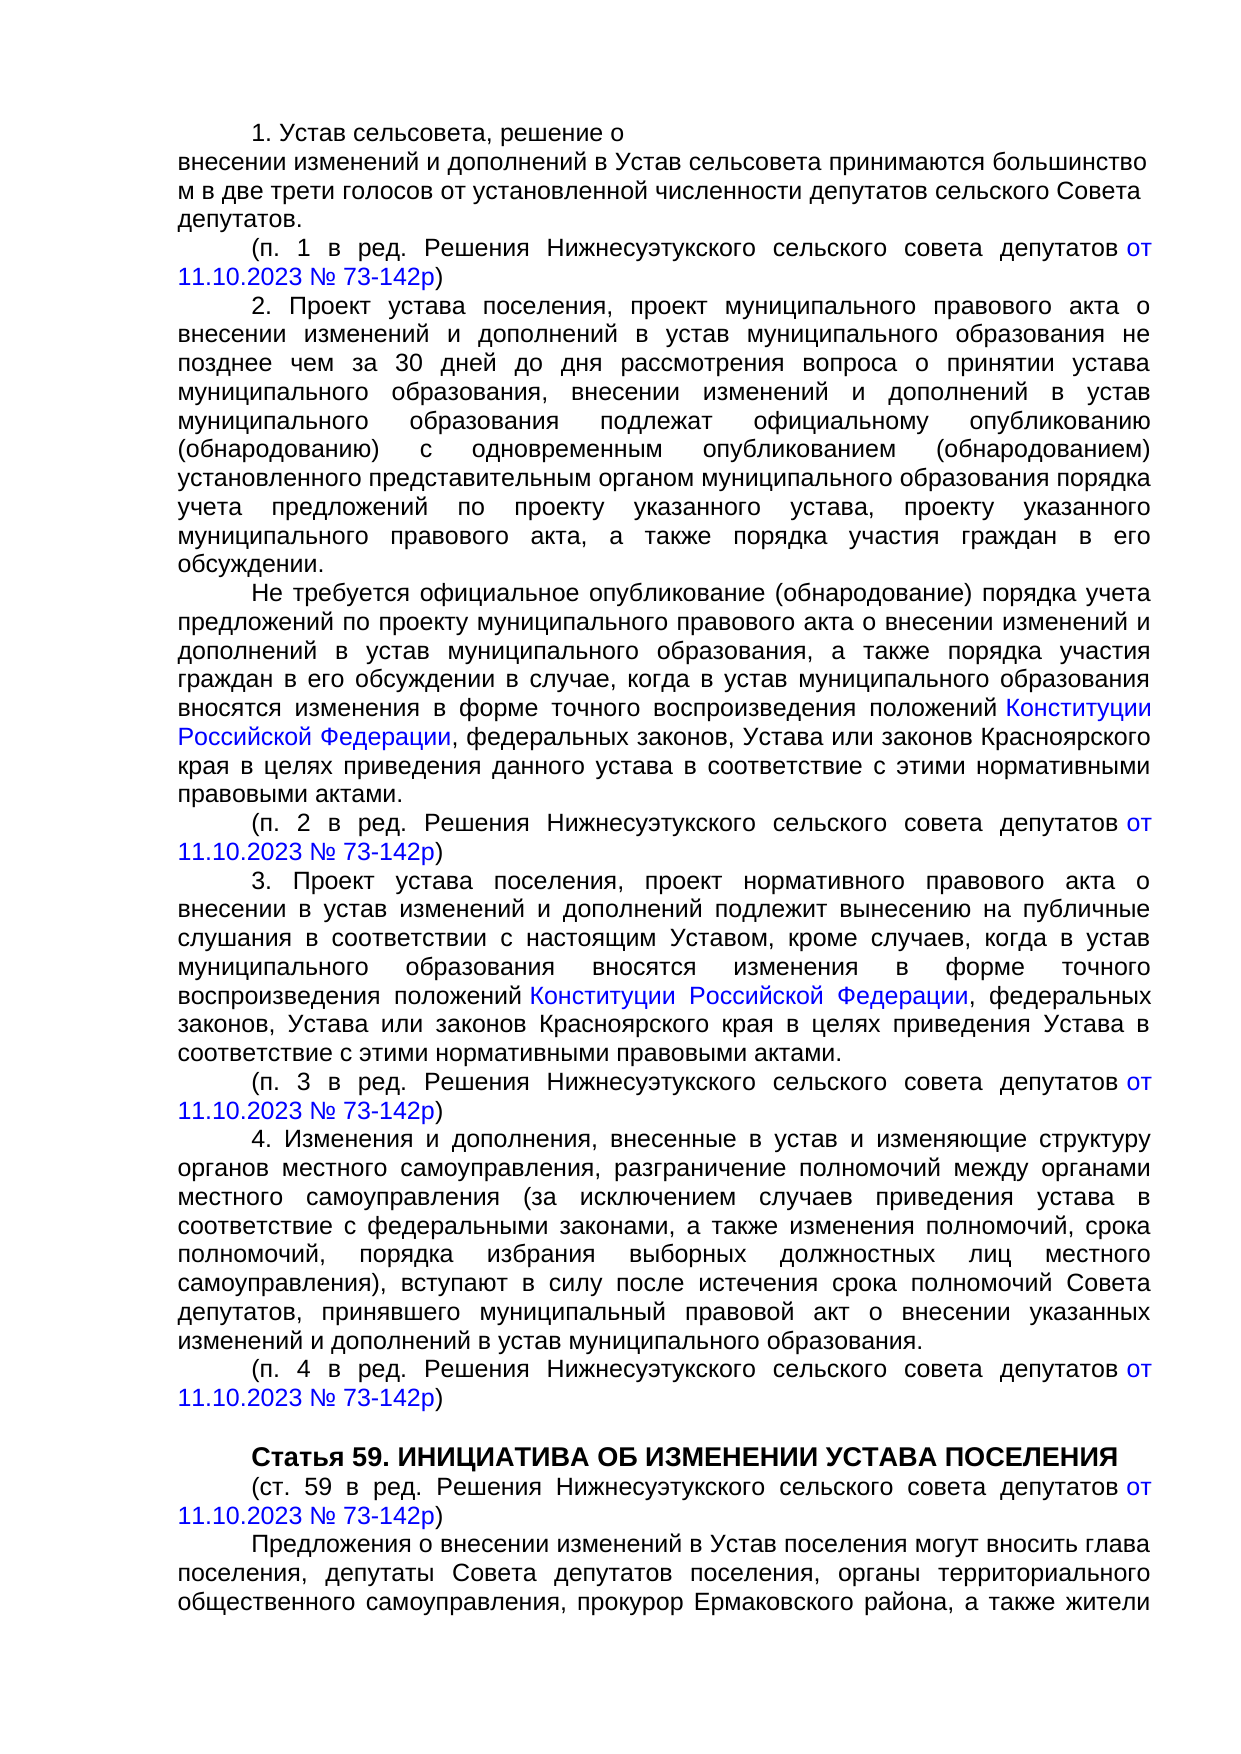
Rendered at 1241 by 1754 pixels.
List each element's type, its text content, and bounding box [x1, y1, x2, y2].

text Статья 59. ИНИЦИАТИВА ОБ ИЗМЕНЕНИИ УСТАВА ПОСЕЛЕНИЯ [177, 1441, 1152, 1472]
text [177, 1529, 1152, 1616]
text (п. 3 в ред. Решения Нижнесуэтукского сельского совета депутатов от 11.10.2023 № 73-142р) [177, 1067, 1152, 1124]
text Не требуется официальное опубликование (обнародование) порядка учета предложений по проекту муниципального правового акта о внесении изменений и дополнений в устав муниципального образования, а также порядка участия граждан в его обсуждении в случае, когда в устав муниципального образования вносятся изменения в форме точного воспроизведения положений Конституции Российской Федерации, федеральных законов, Устава или законов Красноярского края в целях приведения данного устава в соответствие с этими нормативными правовыми актами. [177, 578, 1152, 808]
text (ст. 59 в ред. Решения Нижнесуэтукского сельского совета депутатов от 11.10.2023 № 73-142р) [177, 1472, 1152, 1529]
text 1. Устав сельсовета, решение о внесении изменений и дополнений в Устав сельсовета принимаются большинством в две трети голосов от установленной численности депутатов сельского Совета депутатов. [177, 118, 1152, 233]
text (п. 2 в ред. Решения Нижнесуэтукского сельского совета депутатов от 11.10.2023 № 73-142р) [177, 808, 1152, 866]
text 2. Проект устава поселения, проект муниципального правового акта о внесении изменений и дополнений в устав муниципального образования не позднее чем за 30 дней до дня рассмотрения вопроса о принятии устава муниципального образования, внесении изменений и дополнений в устав муниципального образования подлежат официальному опубликованию (обнародованию) с одновременным опубликованием (обнародованием) установленного представительным органом муниципального образования порядка учета предложений по проекту указанного устава, проекту указанного муниципального правового акта, а также порядка участия граждан в его обсуждении. [177, 291, 1152, 578]
text (п. 1 в ред. Решения Нижнесуэтукского сельского совета депутатов от 11.10.2023 № 73-142р) [177, 233, 1152, 291]
text 3. Проект устава поселения, проект нормативного правового акта о внесении в устав изменений и дополнений подлежит вынесению на публичные слушания в соответствии с настоящим Уставом, кроме случаев, когда в устав муниципального образования вносятся изменения в форме точного воспроизведения положений Конституции Российской Федерации, федеральных законов, Устава или законов Красноярского края в целях приведения Устава в соответствие с этими нормативными правовыми актами. [177, 866, 1152, 1067]
text 4. Изменения и дополнения, внесенные в устав и изменяющие структуру органов местного самоуправления, разграничение полномочий между органами местного самоуправления (за исключением случаев приведения устава в соответствие с федеральными законами, а также изменения полномочий, срока полномочий, порядка избрания выборных должностных лиц местного самоуправления), вступают в силу после истечения срока полномочий Совета депутатов, принявшего муниципальный правовой акт о внесении указанных изменений и дополнений в устав муниципального образования. [177, 1124, 1152, 1354]
text (п. 4 в ред. Решения Нижнесуэтукского сельского совета депутатов от 11.10.2023 № 73-142р) [177, 1354, 1152, 1412]
